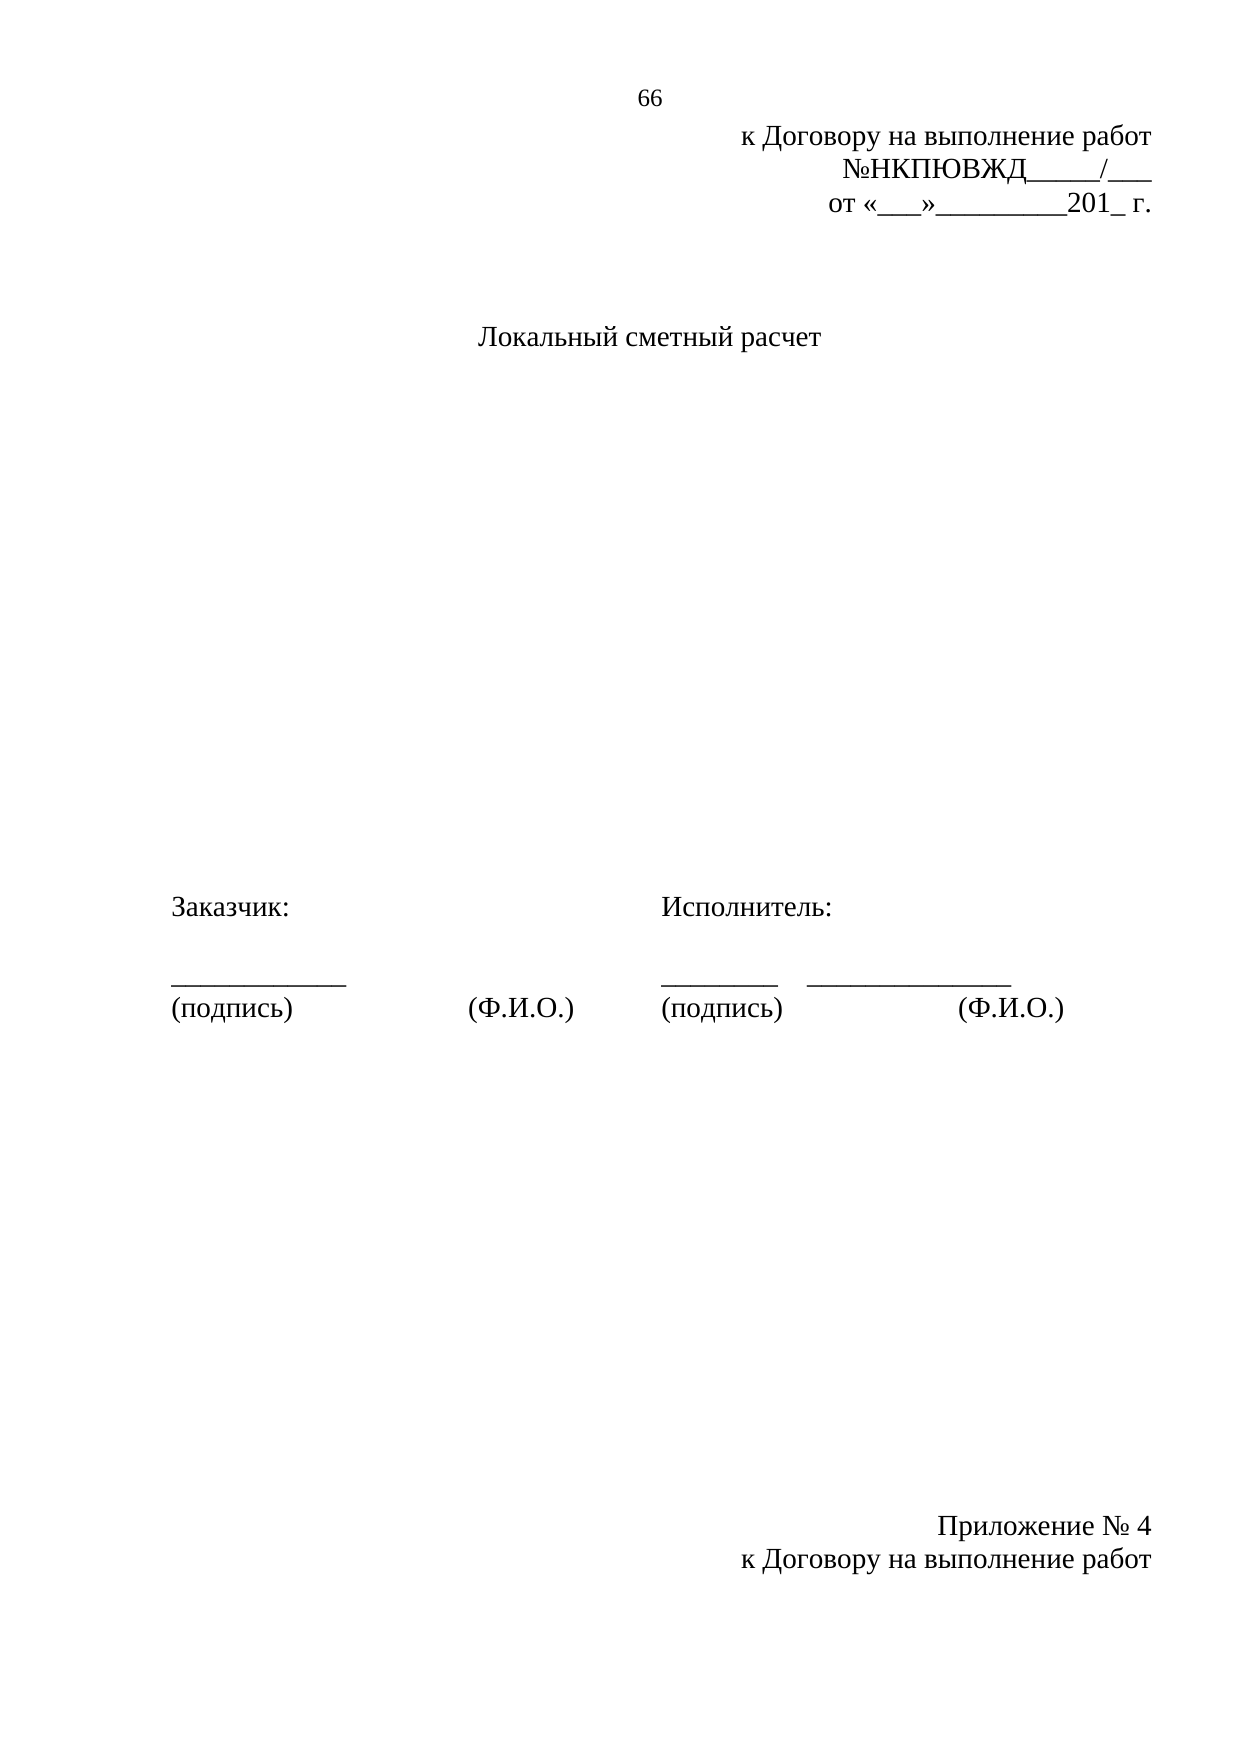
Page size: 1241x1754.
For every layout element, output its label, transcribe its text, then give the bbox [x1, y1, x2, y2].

text Приложение № 4 [148, 1508, 1152, 1542]
table_header Исполнитель: ________ ______________ (подпись) (Ф.И.О.) [650, 890, 1081, 1106]
text от «___»_________201_ г. [148, 185, 1152, 219]
text №НКПЮВЖД_____/___ [148, 152, 1152, 185]
text Локальный сметный расчет [148, 319, 1152, 353]
text к Договору на выполнение работ [148, 118, 1152, 152]
table_header Заказчик: ____________ (подпись) (Ф.И.О.) [160, 890, 650, 1106]
text к Договору на выполнение работ [148, 1542, 1152, 1575]
